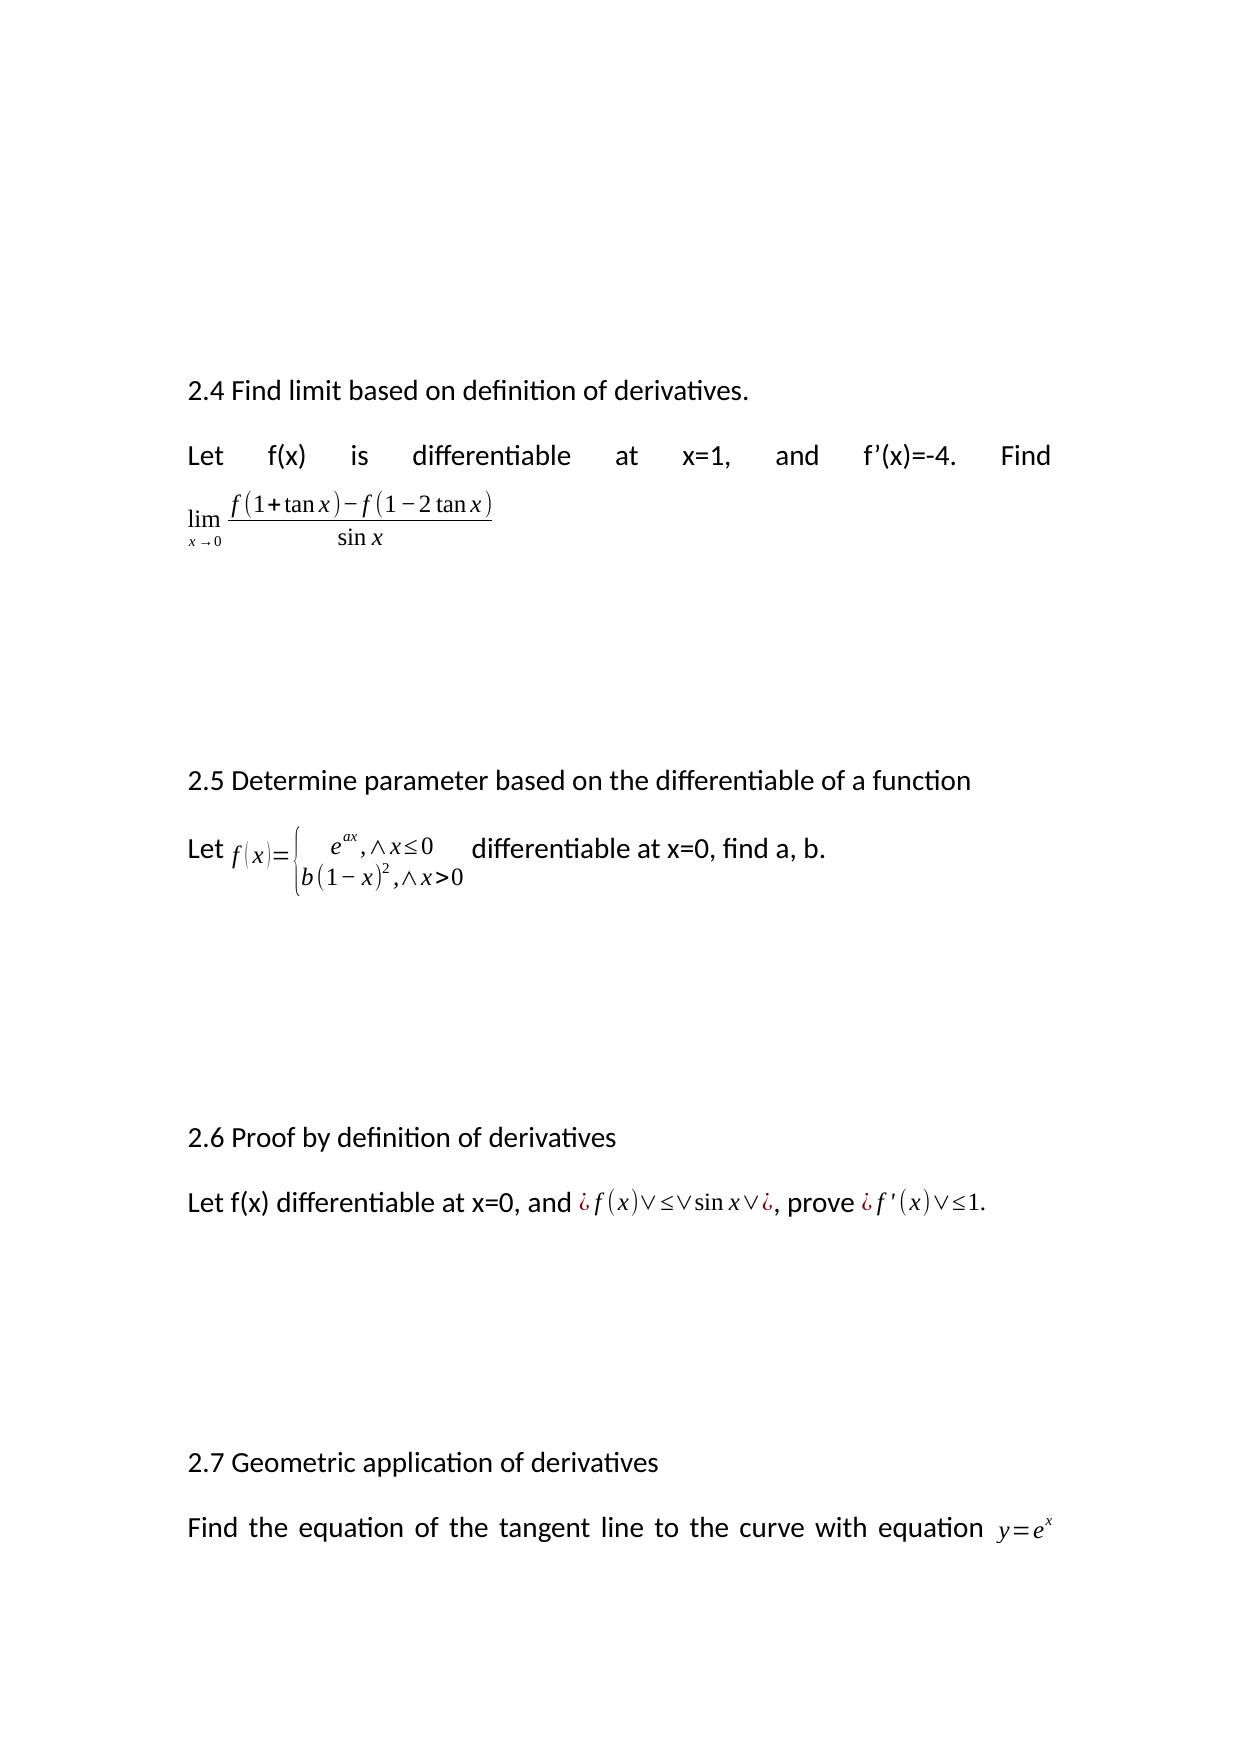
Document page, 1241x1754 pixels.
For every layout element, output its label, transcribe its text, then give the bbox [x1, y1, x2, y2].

list Proof by definition of derivatives [187, 1104, 1053, 1169]
list Geometric application of derivatives [187, 1429, 1053, 1494]
list Determine parameter based on the differentiable of a function [187, 747, 1053, 812]
list Find limit based on definition of derivatives. [187, 357, 1053, 422]
list Let f(x) differentiable at x=0, and , prove [187, 1169, 1053, 1234]
list Let differentiable at x=0, find a, b. [187, 812, 1053, 909]
list Let f(x) is differentiable at x=1, and f’(x)=-4. Find [187, 422, 1053, 552]
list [187, 1494, 1053, 1559]
